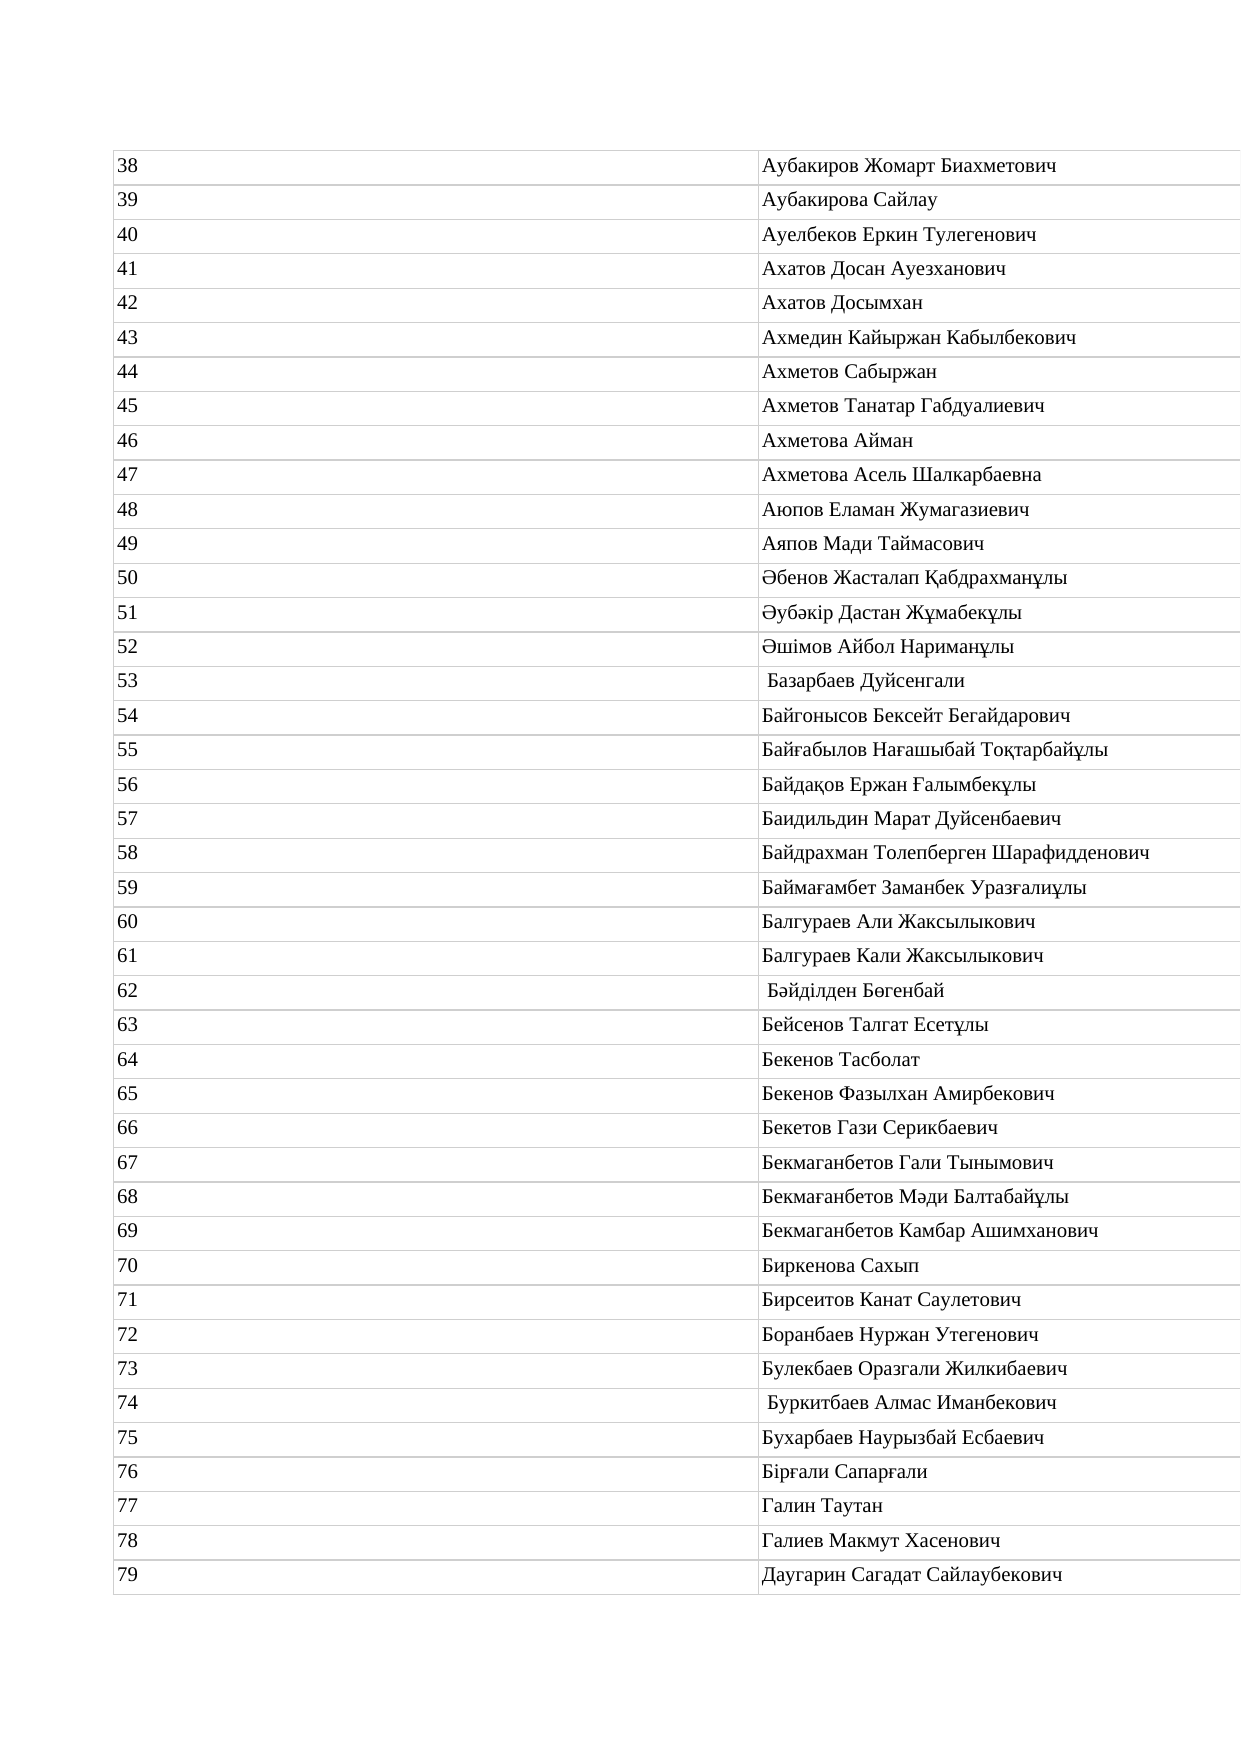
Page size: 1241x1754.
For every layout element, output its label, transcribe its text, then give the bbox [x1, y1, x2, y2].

table_cell Әубәкір Дастан Жұмабекұлы [759, 598, 1240, 631]
table_cell 54 [114, 701, 758, 734]
table_cell Әбенов Жасталап Қабдрахманұлы [759, 564, 1240, 597]
table_cell 59 [114, 873, 758, 906]
table_cell 50 [114, 564, 758, 597]
table_cell 48 [114, 495, 758, 528]
table_cell Бекмағанбетов Мәди Балтабайұлы [759, 1183, 1240, 1216]
table_cell Бекенов Тасболат [759, 1045, 1240, 1078]
table_cell 77 [114, 1492, 758, 1525]
table_cell 60 [114, 908, 758, 941]
table_cell 44 [114, 358, 758, 391]
table_cell 75 [114, 1423, 758, 1456]
table_cell 55 [114, 736, 758, 769]
table_cell 43 [114, 323, 758, 356]
table_cell 45 [114, 392, 758, 425]
table_cell 41 [114, 254, 758, 287]
table_cell 46 [114, 426, 758, 459]
table_cell Баидильдин Марат Дуйсенбаевич [759, 804, 1240, 837]
table_cell Галиев Макмут Хасенович [759, 1526, 1240, 1559]
table_cell 61 [114, 942, 758, 975]
table_cell 51 [114, 598, 758, 631]
table_cell 73 [114, 1354, 758, 1387]
table_cell Әшімов Айбол Нариманұлы [759, 633, 1240, 666]
table_cell Балгураев Кали Жаксылыкович [759, 942, 1240, 975]
table_cell 76 [114, 1458, 758, 1491]
table_cell 78 [114, 1526, 758, 1559]
table_cell Булекбаев Оразгали Жилкибаевич [759, 1354, 1240, 1387]
table_cell 49 [114, 529, 758, 562]
table_cell Байгонысов Бексейт Бегайдарович [759, 701, 1240, 734]
table_cell Бухарбаев Наурызбай Есбаевич [759, 1423, 1240, 1456]
table_cell 62 [114, 976, 758, 1009]
table_cell Аюпов Еламан Жумагазиевич [759, 495, 1240, 528]
table_cell 38 [114, 151, 758, 184]
table_cell Буркитбаев Алмас Иманбекович [759, 1389, 1240, 1422]
table_cell Бирсеитов Канат Саулетович [759, 1286, 1240, 1319]
table_cell 53 [114, 667, 758, 700]
table_cell 56 [114, 770, 758, 803]
table_cell 66 [114, 1114, 758, 1147]
table_cell Бекенов Фазылхан Амирбекович [759, 1079, 1240, 1112]
table_cell Биркенова Сахып [759, 1251, 1240, 1284]
table_cell Ахатов Досан Ауезханович [759, 254, 1240, 287]
table_cell Бекетов Гази Серикбаевич [759, 1114, 1240, 1147]
table_cell 74 [114, 1389, 758, 1422]
table_cell Ахметов Сабыржан [759, 358, 1240, 391]
table_cell Ауелбеков Еркин Тулегенович [759, 220, 1240, 253]
table_cell Даугарин Сагадат Сайлаубекович [759, 1561, 1240, 1594]
table_cell Бекмаганбетов Гали Тынымович [759, 1148, 1240, 1181]
table_cell Ахметова Асель Шалкарбаевна [759, 461, 1240, 494]
table_cell Баймағамбет Заманбек Уразғалиұлы [759, 873, 1240, 906]
table_cell Аубакирова Сайлау [759, 186, 1240, 219]
table_cell 79 [114, 1561, 758, 1594]
table_cell 58 [114, 839, 758, 872]
table_cell Аяпов Мади Таймасович [759, 529, 1240, 562]
table_cell 63 [114, 1011, 758, 1044]
table_cell 47 [114, 461, 758, 494]
table_cell Боранбаев Нуржан Утегенович [759, 1320, 1240, 1353]
table_cell 69 [114, 1217, 758, 1250]
table_cell 65 [114, 1079, 758, 1112]
table_cell 70 [114, 1251, 758, 1284]
table_cell Байдақов Ержан Ғалымбекұлы [759, 770, 1240, 803]
table_cell 52 [114, 633, 758, 666]
table_cell Ахметов Танатар Габдуалиевич [759, 392, 1240, 425]
table_cell Байдрахман Толепберген Шарафидденович [759, 839, 1240, 872]
table_cell Балгураев Али Жаксылыкович [759, 908, 1240, 941]
table_cell Бәйділден Бөгенбай [759, 976, 1240, 1009]
table_cell Бекмаганбетов Камбар Ашимханович [759, 1217, 1240, 1250]
table_cell 72 [114, 1320, 758, 1353]
table_cell 57 [114, 804, 758, 837]
table_cell Бейсенов Талгат Есетұлы [759, 1011, 1240, 1044]
table_cell 42 [114, 289, 758, 322]
table_cell Бірғали Сапарғали [759, 1458, 1240, 1491]
table_cell Галин Таутан [759, 1492, 1240, 1525]
table_cell 68 [114, 1183, 758, 1216]
table_cell Базарбаев Дуйсенгали [759, 667, 1240, 700]
table_cell Ахмедин Кайыржан Кабылбекович [759, 323, 1240, 356]
table_cell Аубакиров Жомарт Биахметович [759, 151, 1240, 184]
table_cell Ахметова Айман [759, 426, 1240, 459]
table_cell 64 [114, 1045, 758, 1078]
table_cell 71 [114, 1286, 758, 1319]
table_cell 39 [114, 186, 758, 219]
table_cell 67 [114, 1148, 758, 1181]
table_cell 40 [114, 220, 758, 253]
table_cell Ахатов Досымхан [759, 289, 1240, 322]
table_cell Байғабылов Нағашыбай Тоқтарбайұлы [759, 736, 1240, 769]
